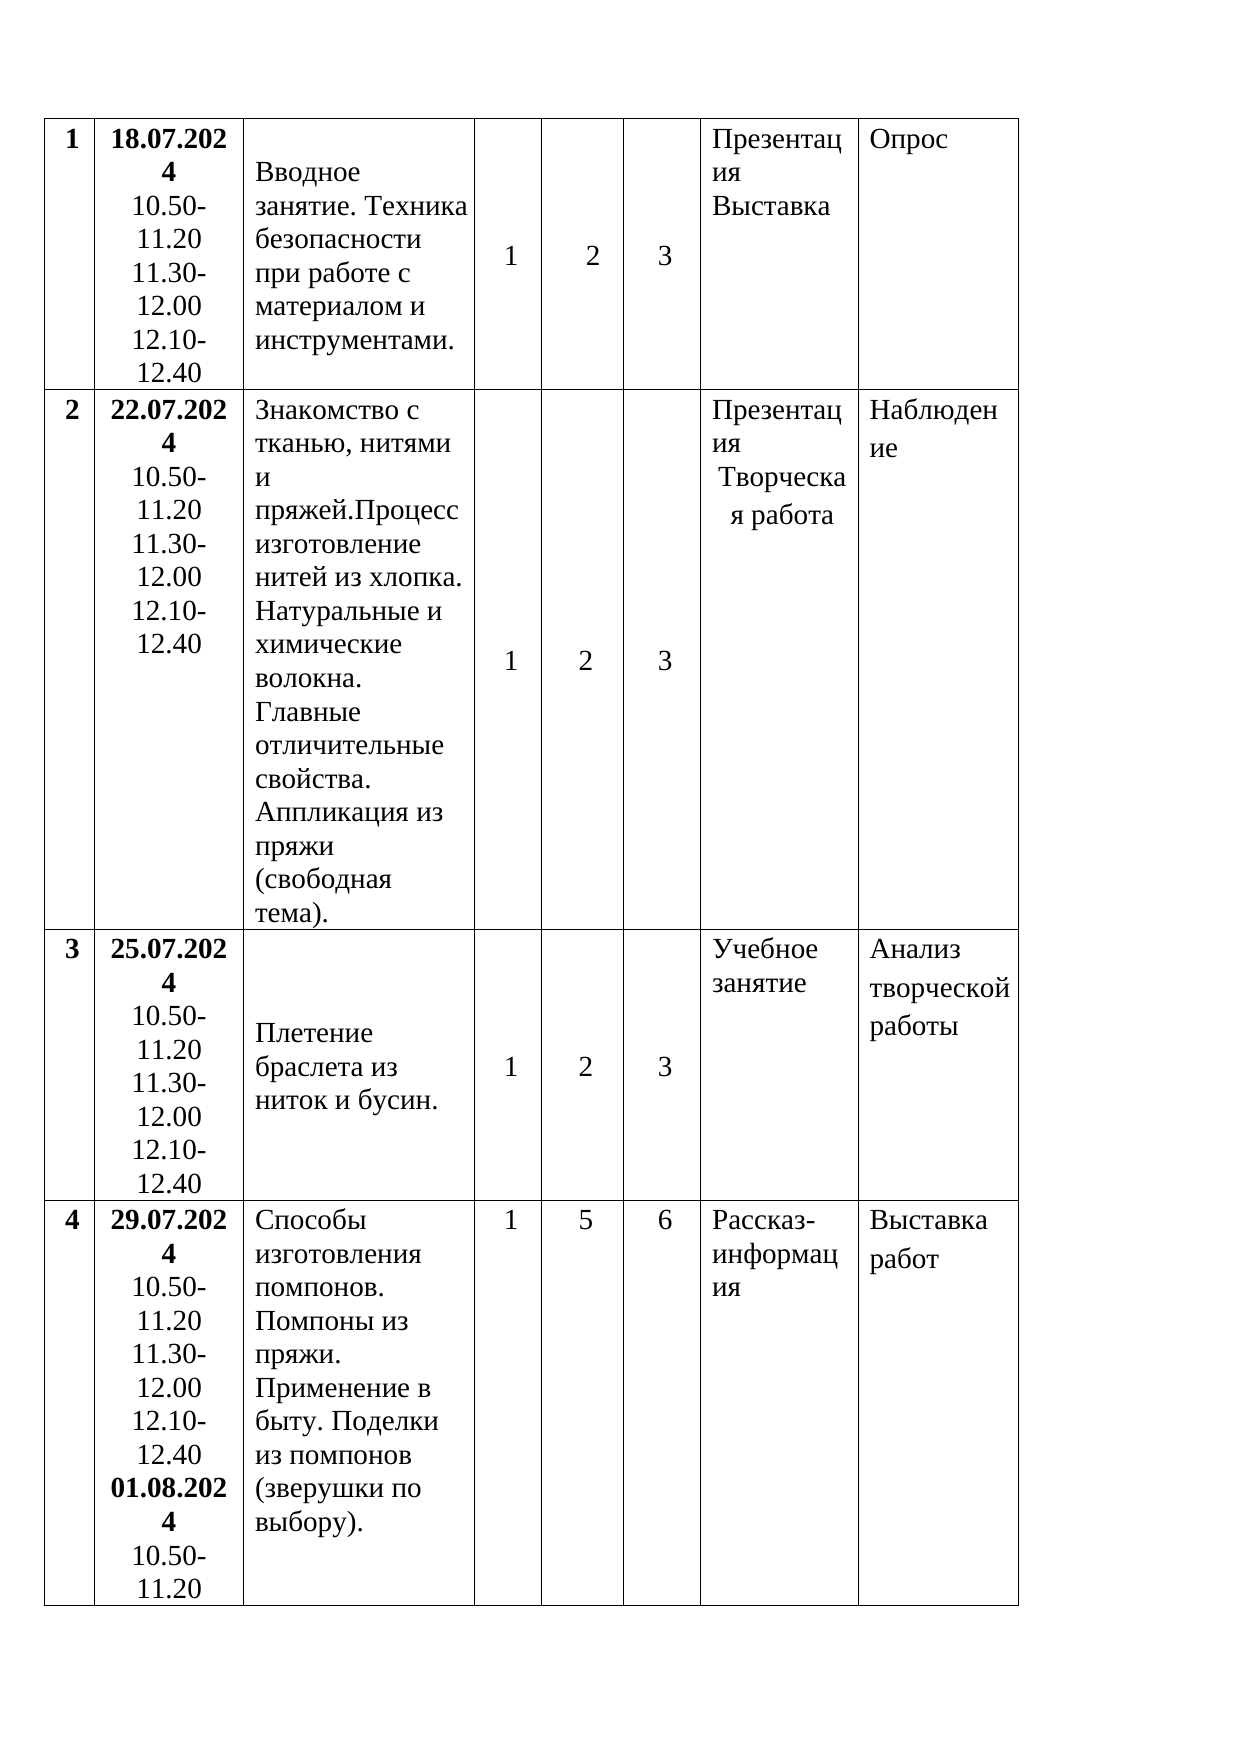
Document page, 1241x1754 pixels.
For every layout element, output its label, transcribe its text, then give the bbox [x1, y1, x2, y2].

table_cell Рассказ-информация [701, 1201, 858, 1605]
table_cell 3 [624, 119, 700, 389]
table_cell 4 [45, 1201, 94, 1605]
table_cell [95, 1201, 243, 1605]
table_cell Плетение браслета из ниток и бусин. [244, 930, 474, 1199]
table_cell Опрос [859, 119, 1018, 389]
table_cell Учебное занятие [701, 930, 858, 1199]
table_cell 2 [542, 390, 623, 928]
table_cell Презентация Творческая работа [701, 390, 858, 928]
table_cell 25.07.2024 10.50-11.20 11.30-12.00 12.10-12.40 [95, 930, 243, 1199]
table_cell 1 [475, 390, 541, 928]
table_cell 2 [542, 930, 623, 1199]
table_cell 1 [45, 119, 94, 389]
table_cell 22.07.2024 10.50-11.20 11.30-12.00 12.10-12.40 [95, 390, 243, 928]
table_cell 6 [624, 1201, 700, 1605]
table_cell Наблюдение [859, 390, 1018, 928]
table_cell Выставка работ [859, 1201, 1018, 1605]
table_cell 18.07.2024 10.50-11.20 11.30-12.00 12.10-12.40 [95, 119, 243, 389]
table_cell 5 [542, 1201, 623, 1605]
table_cell 2 [45, 390, 94, 928]
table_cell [244, 1201, 474, 1605]
table_cell Презентация Выставка [701, 119, 858, 389]
table_cell 3 [45, 930, 94, 1199]
table_cell 3 [624, 390, 700, 928]
table_cell Анализ творческой работы [859, 930, 1018, 1199]
table_cell 1 [475, 119, 541, 389]
table_cell 3 [624, 930, 700, 1199]
table_cell 1 [475, 930, 541, 1199]
table_cell Знакомство с тканью, нитями и пряжей.Процесс изготовление нитей из хлопка. Натуральные и химические волокна. Главные отличительные свойства. Аппликация из пряжи (свободная тема). [244, 390, 474, 928]
table_cell 1 [475, 1201, 541, 1605]
table_cell Вводное занятие. Техника безопасности при работе с материалом и инструментами. [244, 119, 474, 389]
table_cell 2 [542, 119, 623, 389]
